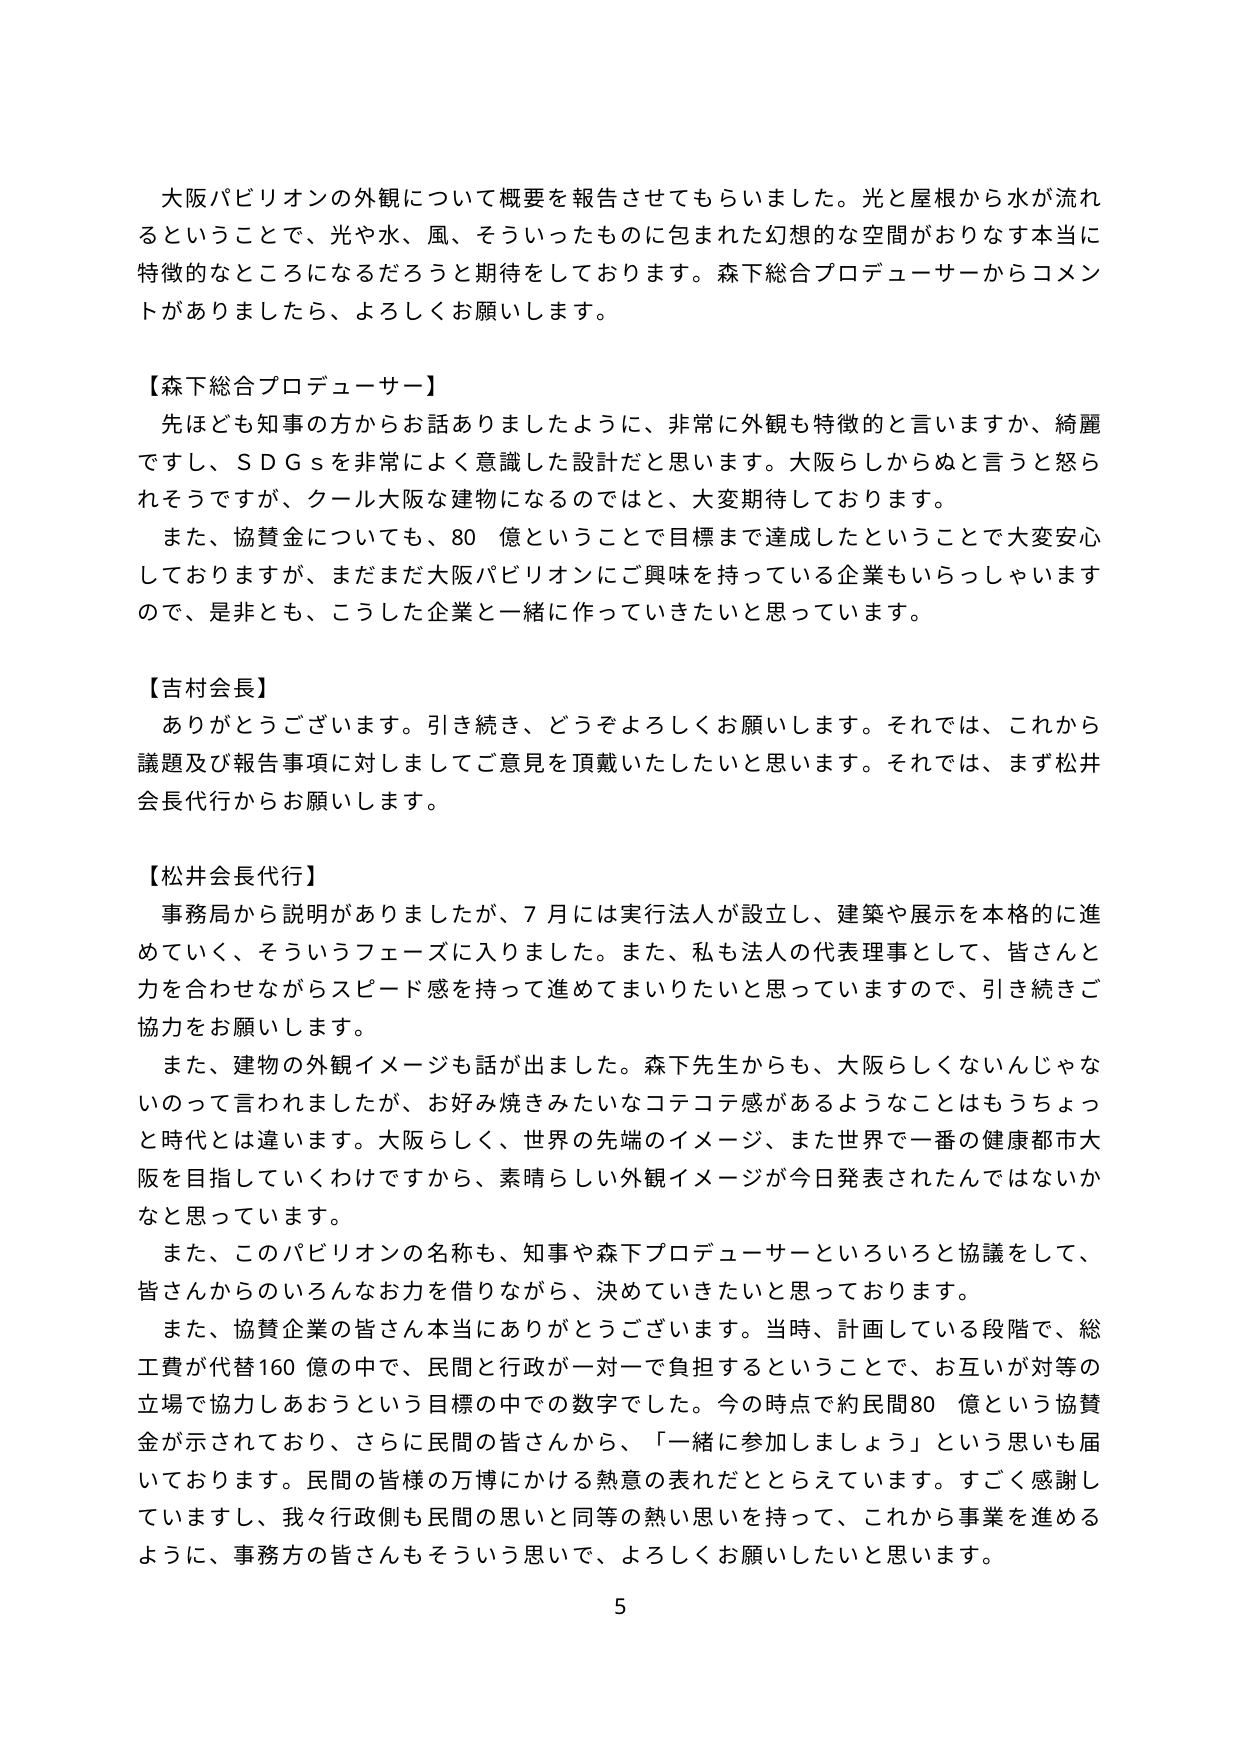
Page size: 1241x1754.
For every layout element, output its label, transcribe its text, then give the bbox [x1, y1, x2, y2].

text 大阪パビリオンの外観について概要を報告させてもらいました。光と屋根から水が流れるということで、光や水、風、そういったものに包まれた幻想的な空間がおりなす本当に特徴的なところになるだろうと期待をしております。森下総合プロデューサーからコメントがありましたら、よろしくお願いします。 [137, 178, 1103, 328]
text ありがとうございます。引き続き、どうぞよろしくお願いします。それでは、これから議題及び報告事項に対しましてご意見を頂戴いたしたいと思います。それでは、まず松井会長代行からお願いします。 [137, 706, 1103, 819]
text 【吉村会長】 [137, 668, 1103, 706]
text また、建物の外観イメージも話が出ました。森下先生からも、大阪らしくないんじゃないのって言われましたが、お好み焼きみたいなコテコテ感があるようなことはもうちょっと時代とは違います。大阪らしく、世界の先端のイメージ、また世界で一番の健康都市大阪を目指していくわけですから、素晴らしい外観イメージが今日発表されたんではないかなと思っています。 [137, 1045, 1103, 1233]
text また、協賛金についても、80億ということで目標まで達成したということで大変安心しておりますが、まだまだ大阪パビリオンにご興味を持っている企業もいらっしゃいますので、是非とも、こうした企業と一緒に作っていきたいと思っています。 [137, 517, 1103, 630]
text 先ほども知事の方からお話ありましたように、非常に外観も特徴的と言いますか、綺麗ですし、ＳＤＧｓを非常によく意識した設計だと思います。大阪らしからぬと言うと怒られそうですが、クール大阪な建物になるのではと、大変期待しております。 [137, 404, 1103, 517]
text また、このパビリオンの名称も、知事や森下プロデューサーといろいろと協議をして、皆さんからのいろんなお力を借りながら、決めていきたいと思っております。 [137, 1233, 1103, 1309]
text 事務局から説明がありましたが、7月には実行法人が設立し、建築や展示を本格的に進めていく、そういうフェーズに入りました。また、私も法人の代表理事として、皆さんと力を合わせながらスピード感を持って進めてまいりたいと思っていますので、引き続きご協力をお願いします。 [137, 894, 1103, 1045]
text 【松井会長代行】 [137, 856, 1103, 894]
text また、協賛企業の皆さん本当にありがとうございます。当時、計画している段階で、総工費が代替160億の中で、民間と行政が一対一で負担するということで、お互いが対等の立場で協力しあおうという目標の中での数字でした。今の時点で約民間80億という協賛金が示されており、さらに民間の皆さんから、「一緒に参加しましょう」という思いも届いております。民間の皆様の万博にかける熱意の表れだととらえています。すごく感謝していますし、我々行政側も民間の思いと同等の熱い思いを持って、これから事業を進めるように、事務方の皆さんもそういう思いで、よろしくお願いしたいと思います。 [137, 1309, 1103, 1573]
text 【森下総合プロデューサー】 [137, 366, 1103, 404]
